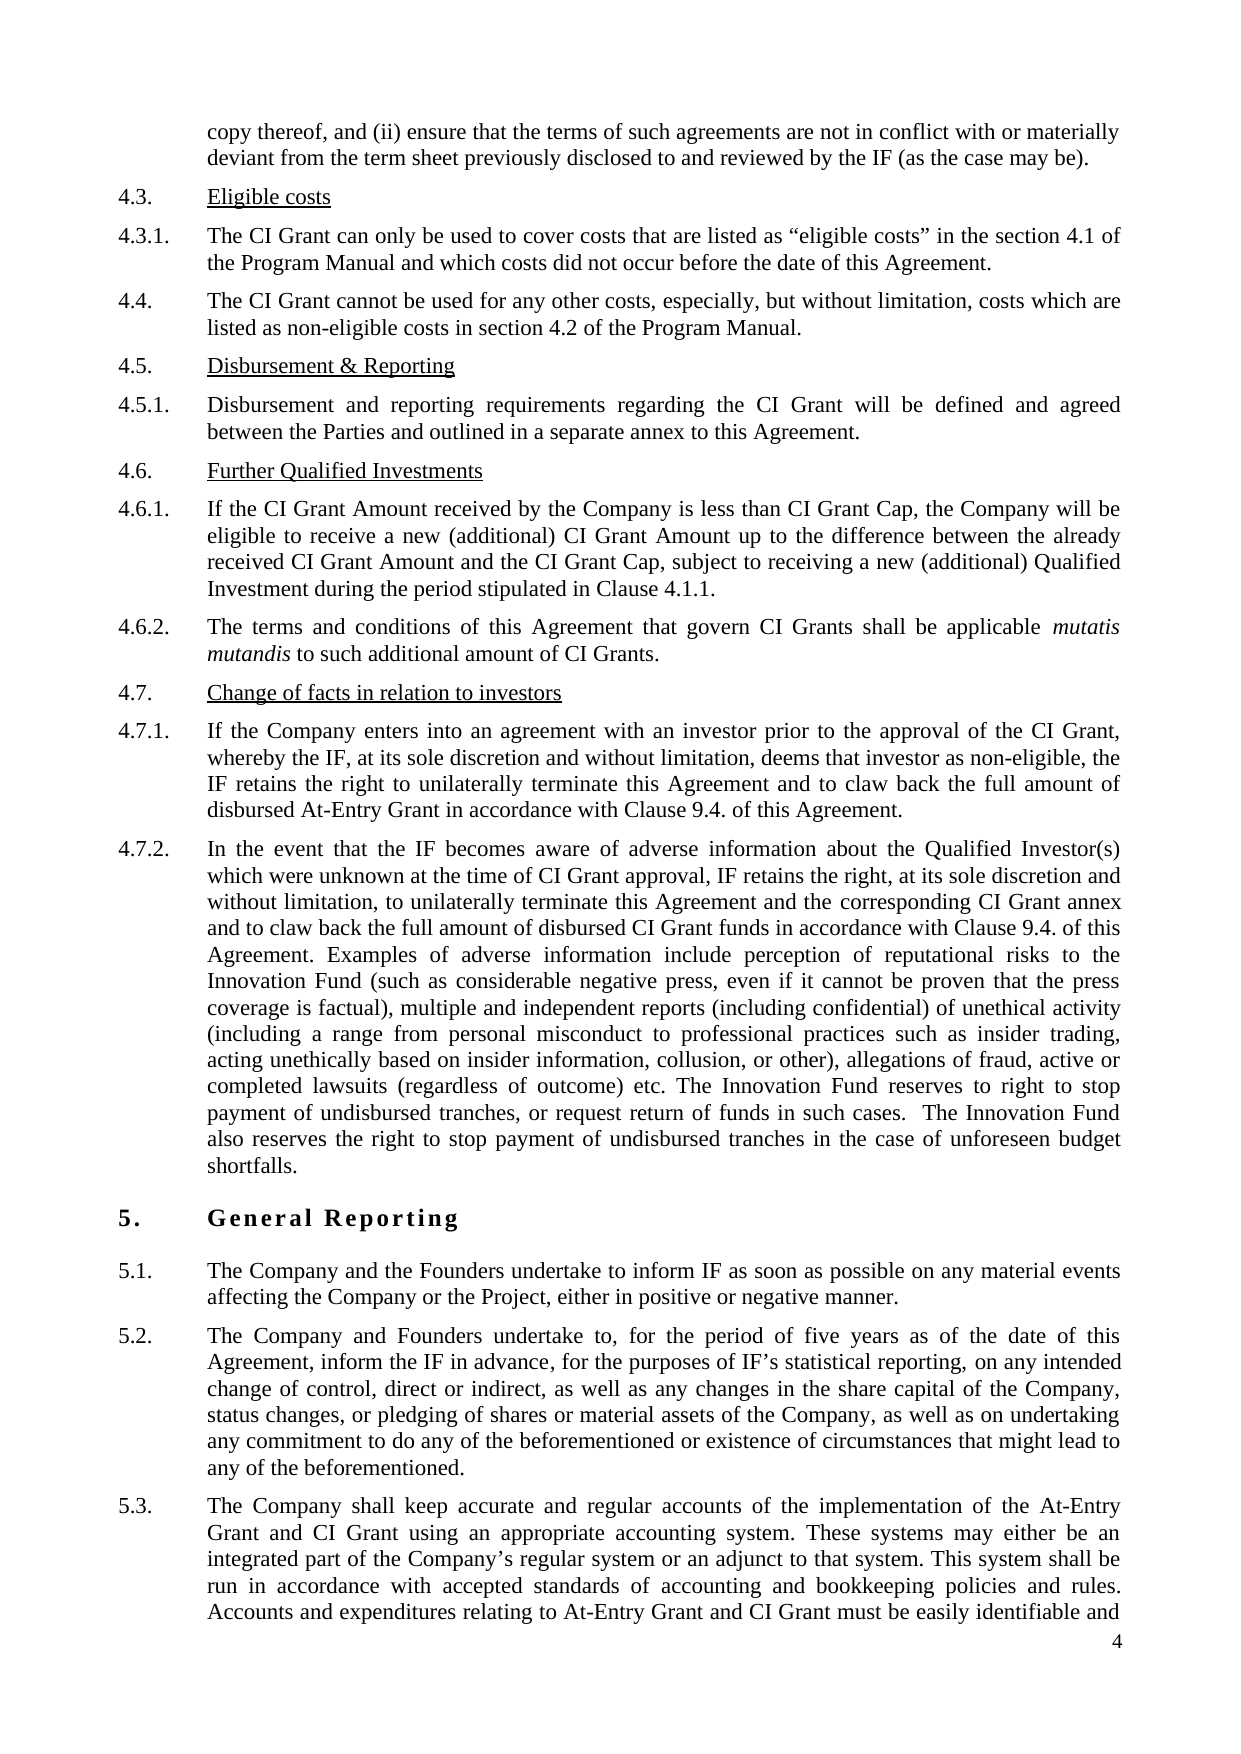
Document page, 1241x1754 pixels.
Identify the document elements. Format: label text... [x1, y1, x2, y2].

text In the event that the IF becomes aware of adverse information about the Qualified Investor(s) which were unknown at the time of CI Grant approval, IF retains the right, at its sole discretion and without limitation, to unilaterally terminate this Agreement and the corresponding CI Grant annex and to claw back the full amount of disbursed CI Grant funds in accordance with Clause 9.4. of this Agreement. Examples of adverse information include perception of reputational risks to the Innovation Fund (such as considerable negative press, even if it cannot be proven that the press coverage is factual), multiple and independent reports (including confidential) of unethical activity (including a range from personal misconduct to professional practices such as insider trading, acting unethically based on insider information, collusion, or other), allegations of fraud, active or completed lawsuits (regardless of outcome) etc. The Innovation Fund reserves to right to stop payment of undisbursed tranches, or request return of funds in such cases. The Innovation Fund also reserves the right to stop payment of undisbursed tranches in the case of unforeseen budget shortfalls. [118, 835, 1122, 1178]
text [118, 118, 1122, 171]
text Eligible costs [118, 183, 1122, 210]
text The CI Grant cannot be used for any other costs, especially, but without limitation, costs which are listed as non-eligible costs in section 4.2 of the Program Manual. [118, 287, 1122, 340]
text Change of facts in relation to investors [118, 679, 1122, 705]
text Disbursement & Reporting [118, 353, 1122, 379]
text The Company and Founders undertake to, for the period of five years as of the date of this Agreement, inform the IF in advance, for the purposes of IF’s statistical reporting, on any intended change of control, direct or indirect, as well as any changes in the share capital of the Company, status changes, or pledging of shares or material assets of the Company, as well as on undertaking any commitment to do any of the beforementioned or existence of circumstances that might lead to any of the beforementioned. [118, 1322, 1122, 1480]
text Disbursement and reporting requirements regarding the CI Grant will be defined and agreed between the Parties and outlined in a separate annex to this Agreement. [118, 391, 1122, 444]
text The CI Grant can only be used to cover costs that are listed as “eligible costs” in the section 4.1 of the Program Manual and which costs did not occur before the date of this Agreement. [118, 222, 1122, 275]
text If the CI Grant Amount received by the Company is less than CI Grant Cap, the Company will be eligible to receive a new (additional) CI Grant Amount up to the difference between the already received CI Grant Amount and the CI Grant Cap, subject to receiving a new (additional) Qualified Investment during the period stipulated in Clause 4.1.1. [118, 496, 1122, 601]
text The Company and the Founders undertake to inform IF as soon as possible on any material events affecting the Company or the Project, either in positive or negative manner. [118, 1257, 1122, 1309]
text The terms and conditions of this Agreement that govern CI Grants shall be applicable mutatis mutandis to such additional amount of CI Grants. [118, 613, 1122, 666]
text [118, 1493, 1122, 1624]
text If the Company enters into an agreement with an investor prior to the approval of the CI Grant, whereby the IF, at its sole discretion and without limitation, deems that investor as non-eligible, the IF retains the right to unilaterally terminate this Agreement and to claw back the full amount of disbursed At-Entry Grant in accordance with Clause 9.4. of this Agreement. [118, 717, 1122, 823]
subtitle General Reporting [118, 1203, 1122, 1232]
text Further Qualified Investments [118, 457, 1122, 483]
